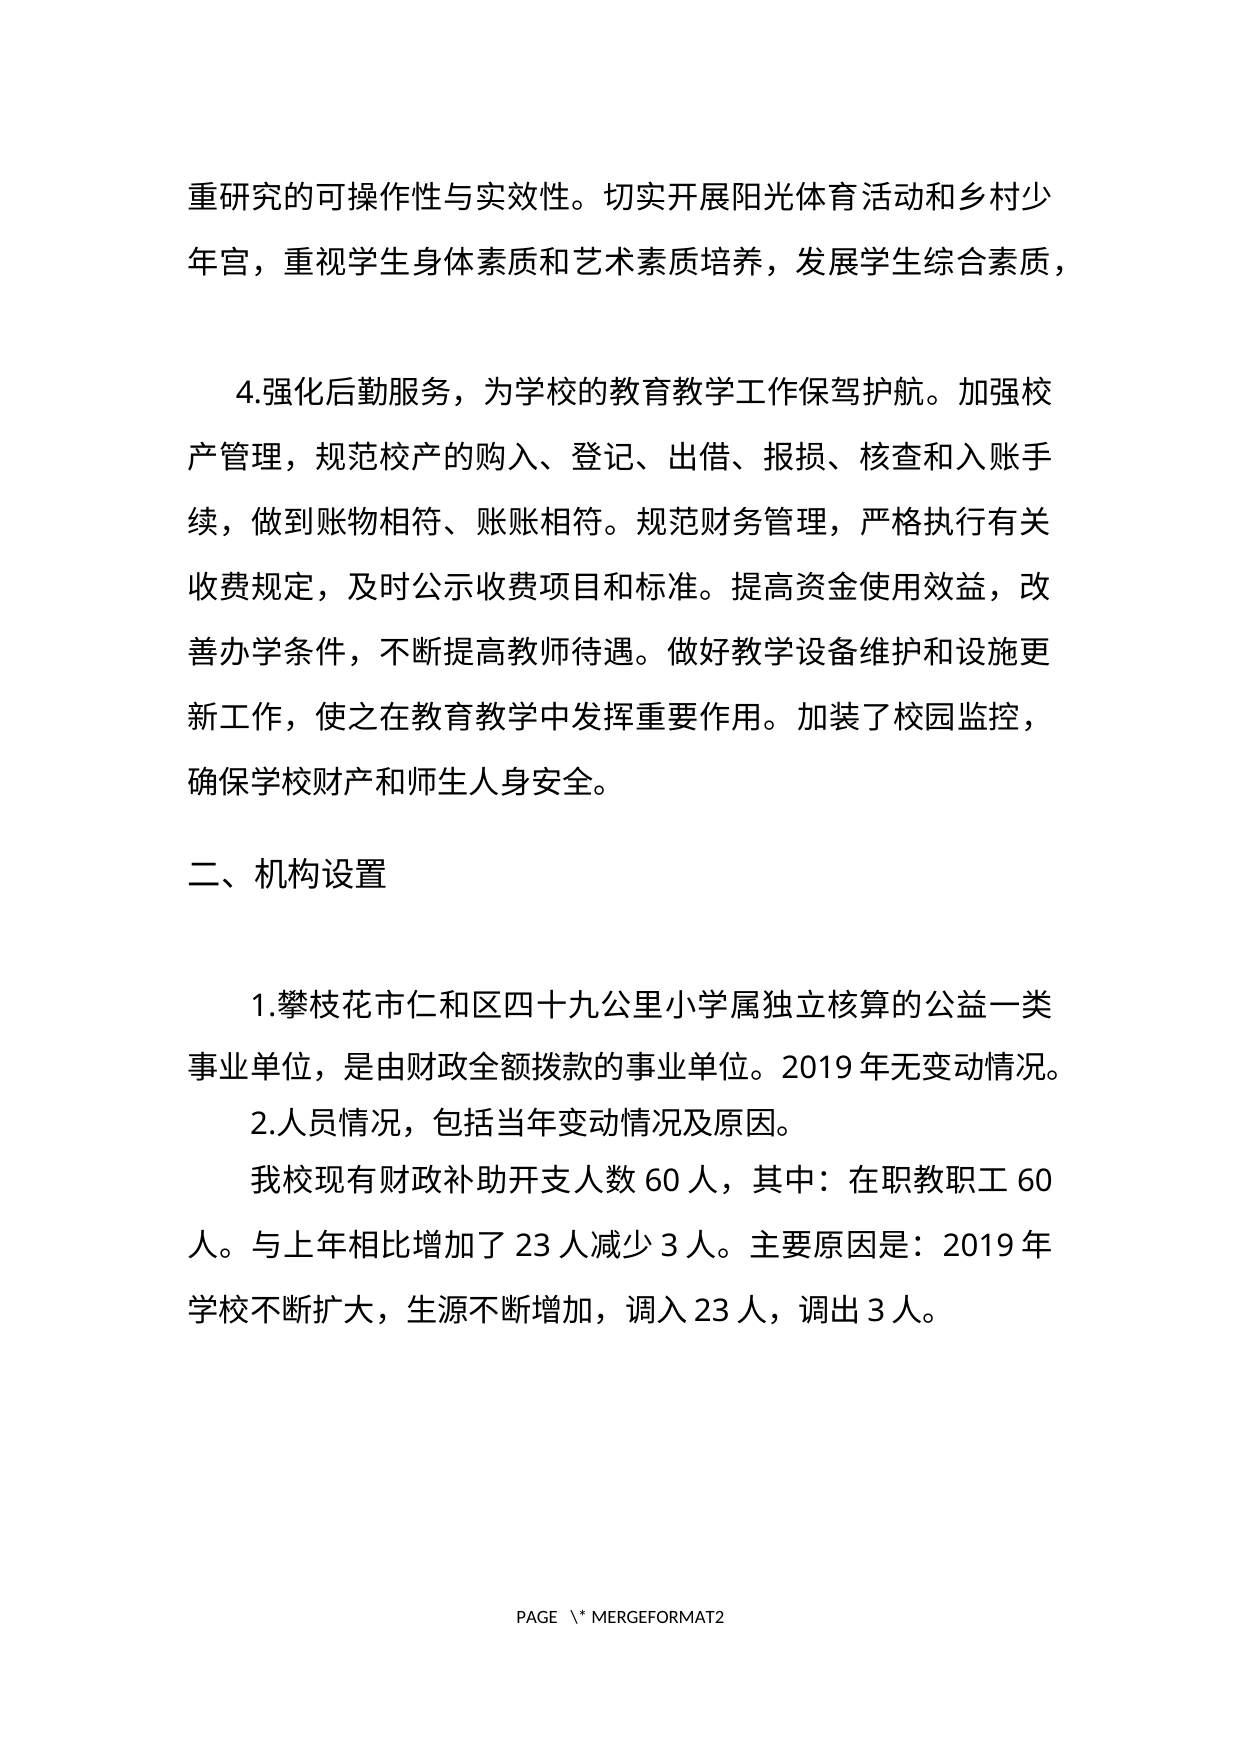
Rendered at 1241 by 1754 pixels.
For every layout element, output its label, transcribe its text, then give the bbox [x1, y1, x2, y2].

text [187, 162, 1053, 357]
subtitle 二、机构设置 [187, 839, 1053, 904]
text 4.强化后勤服务，为学校的教育教学工作保驾护航。加强校产管理，规范校产的购入、登记、出借、报损、核查和入账手续，做到账物相符、账账相符。规范财务管理，严格执行有关收费规定，及时公示收费项目和标准。提高资金使用效益，改善办学条件，不断提高教师待遇。做好教学设备维护和设施更新工作，使之在教育教学中发挥重要作用。加装了校园监控，确保学校财产和师生人身安全。 [187, 357, 1053, 812]
text 我校现有财政补助开支人数60人，其中：在职教职工60人。与上年相比增加了23人减少3人。主要原因是：2019年学校不断扩大，生源不断增加，调入23人，调出3人。 [187, 1145, 1053, 1340]
list 1.攀枝花市仁和区四十九公里小学属独立核算的公益一类事业单位，是由财政全额拨款的事业单位。2019年无变动情况。 [187, 966, 1053, 1091]
text 2.人员情况，包括当年变动情况及原因。 [187, 1091, 1053, 1145]
